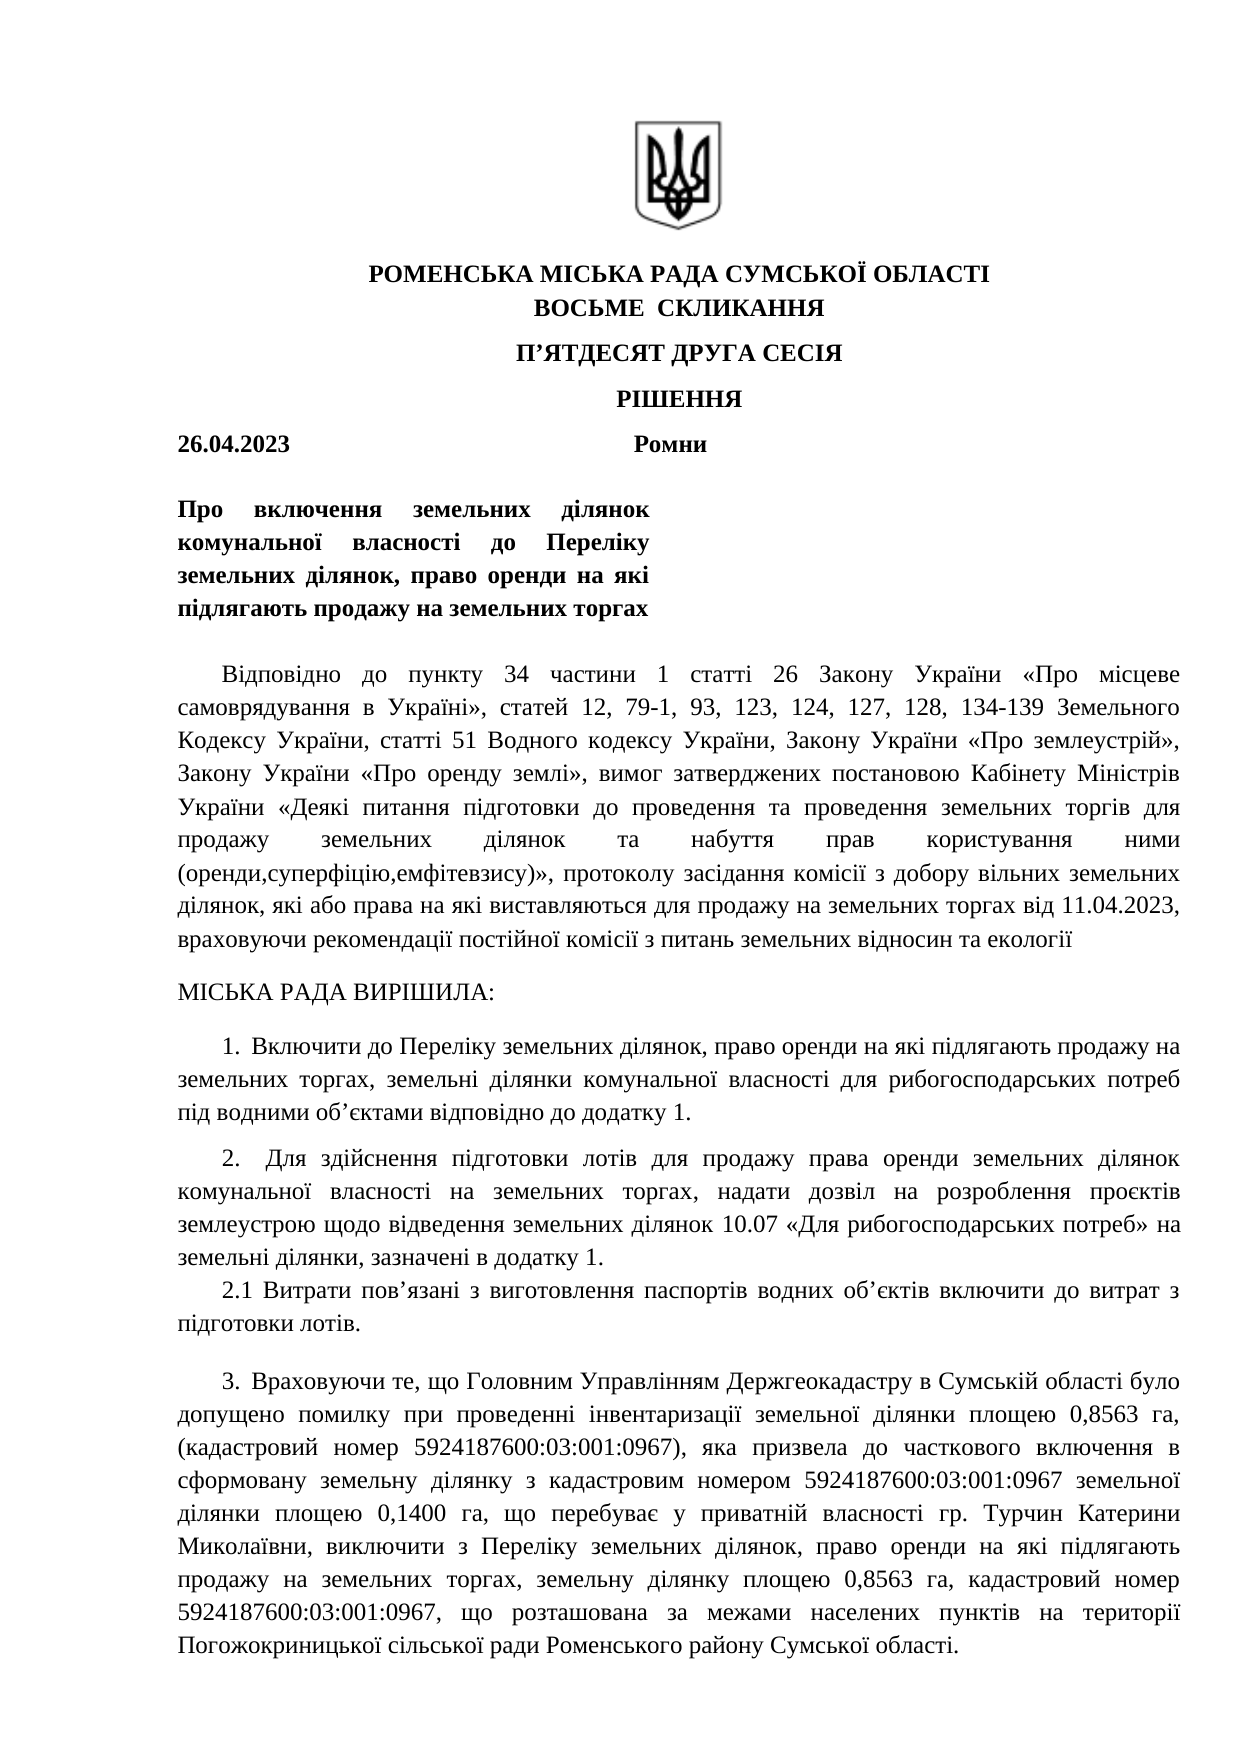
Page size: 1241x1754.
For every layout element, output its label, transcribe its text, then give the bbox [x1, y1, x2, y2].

text Про включення земельних ділянок комунальної власності до Переліку земельних ділянок, право оренди на які підлягають продажу на земельних торгах [177, 494, 650, 622]
list 2.1 Витрати пов’язані з виготовлення паспортів водних об’єктів включити до витрат з підготовки лотів. [177, 1275, 1181, 1337]
subtitle П’ЯТДЕСЯТ ДРУГА СЕСІЯ [177, 338, 1181, 367]
text МІСЬКА РАДА ВИРІШИЛА: [177, 977, 1181, 1006]
text 26.04.2023 Ромни [177, 429, 1181, 458]
subtitle РІШЕННЯ [177, 384, 1181, 412]
list Для здійснення підготовки лотів для продажу права оренди земельних ділянок комунальної власності на земельних торгах, надати дозвіл на розроблення проєктів землеустрою щодо відведення земельних ділянок 10.07 «Для рибогосподарських потреб» на земельні ділянки, зазначені в додатку 1. [177, 1143, 1181, 1271]
list Враховуючи те, що Головним Управлінням Держгеокадастру в Сумській області було допущено помилку при проведенні інвентаризації земельної ділянки площею 0,8563 га, (кадастровий номер 5924187600:03:001:0967), яка призвела до часткового включення в сформовану земельну ділянку з кадастровим номером 5924187600:03:001:0967 земельної ділянки площею 0,1400 га, що перебуває у приватній власності гр. Турчин Катерини Миколаївни, виключити з Переліку земельних ділянок, право оренди на які підлягають продажу на земельних торгах, земельну ділянку площею 0,8563 га, кадастровий номер 5924187600:03:001:0967, що розташована за межами населених пунктів на території Погожокриницької сільської ради Роменського району Сумської області. [177, 1366, 1181, 1659]
picture [632, 118, 726, 232]
text ВОСЬМЕ СКЛИКАННЯ [177, 293, 1181, 321]
text Відповідно до пункту 34 частини 1 статті 26 Закону України «Про місцеве самоврядування в Україні», статей 12, 79-1, 93, 123, 124, 127, 128, 134-139 Земельного Кодексу України, статті 51 Водного кодексу України, Закону України «Про землеустрій», Закону України «Про оренду землі», вимог затверджених постановою Кабінету Міністрів України «Деякі питання підготовки до проведення та проведення земельних торгів для продажу земельних ділянок та набуття прав користування ними (оренди,суперфіцію,емфітевзису)», протоколу засідання комісії з добору вільних земельних ділянок, які або права на які виставляються для продажу на земельних торгах від 11.04.2023, враховуючи рекомендації постійної комісії з питань земельних відносин та екології [177, 659, 1181, 952]
list Включити до Переліку земельних ділянок, право оренди на які підлягають продажу на земельних торгах, земельні ділянки комунальної власності для рибогосподарських потреб під водними об’єктами відповідно до додатку 1. [177, 1031, 1181, 1126]
text РОМЕНСЬКА МІСЬКА РАДА СУМСЬКОЇ ОБЛАСТІ [177, 259, 1181, 288]
